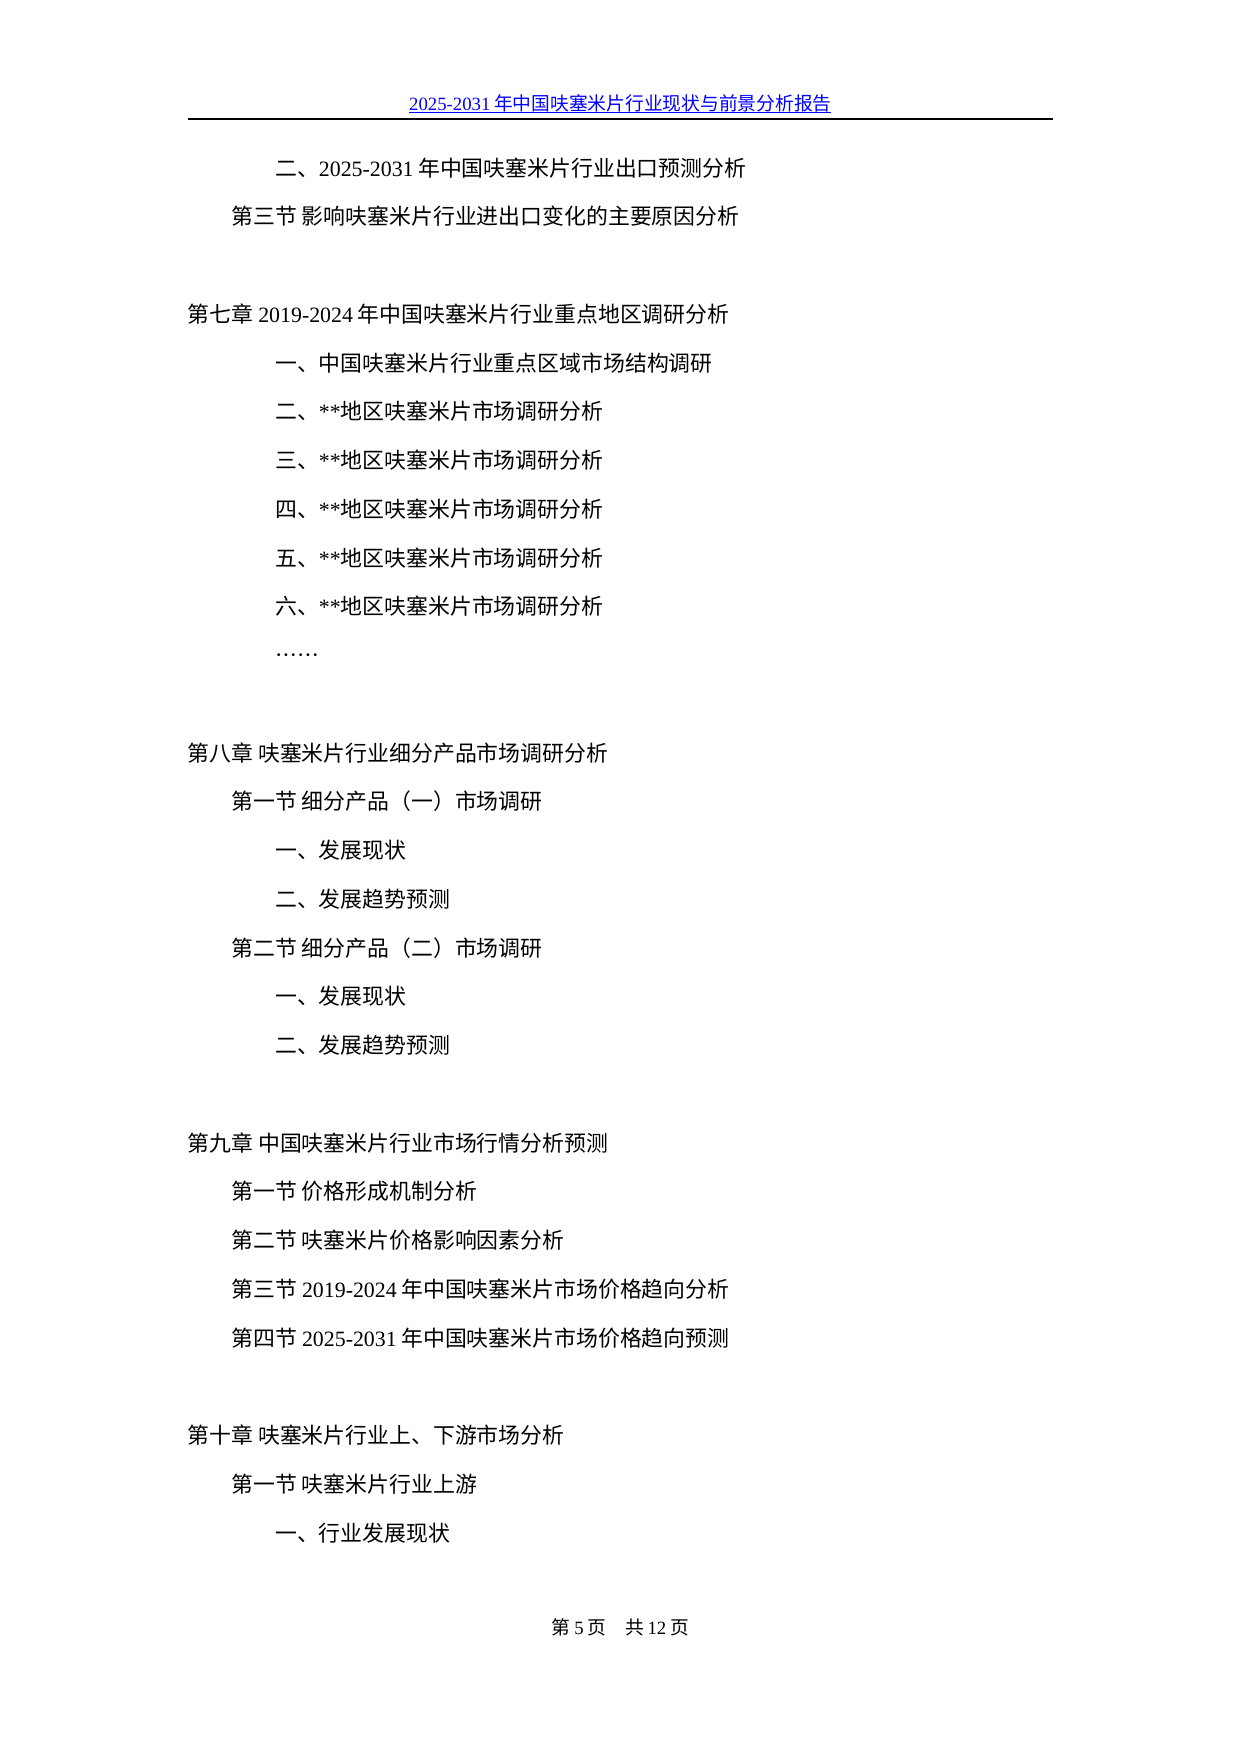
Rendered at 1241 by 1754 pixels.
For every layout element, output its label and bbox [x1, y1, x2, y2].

text [187, 150, 1053, 1548]
